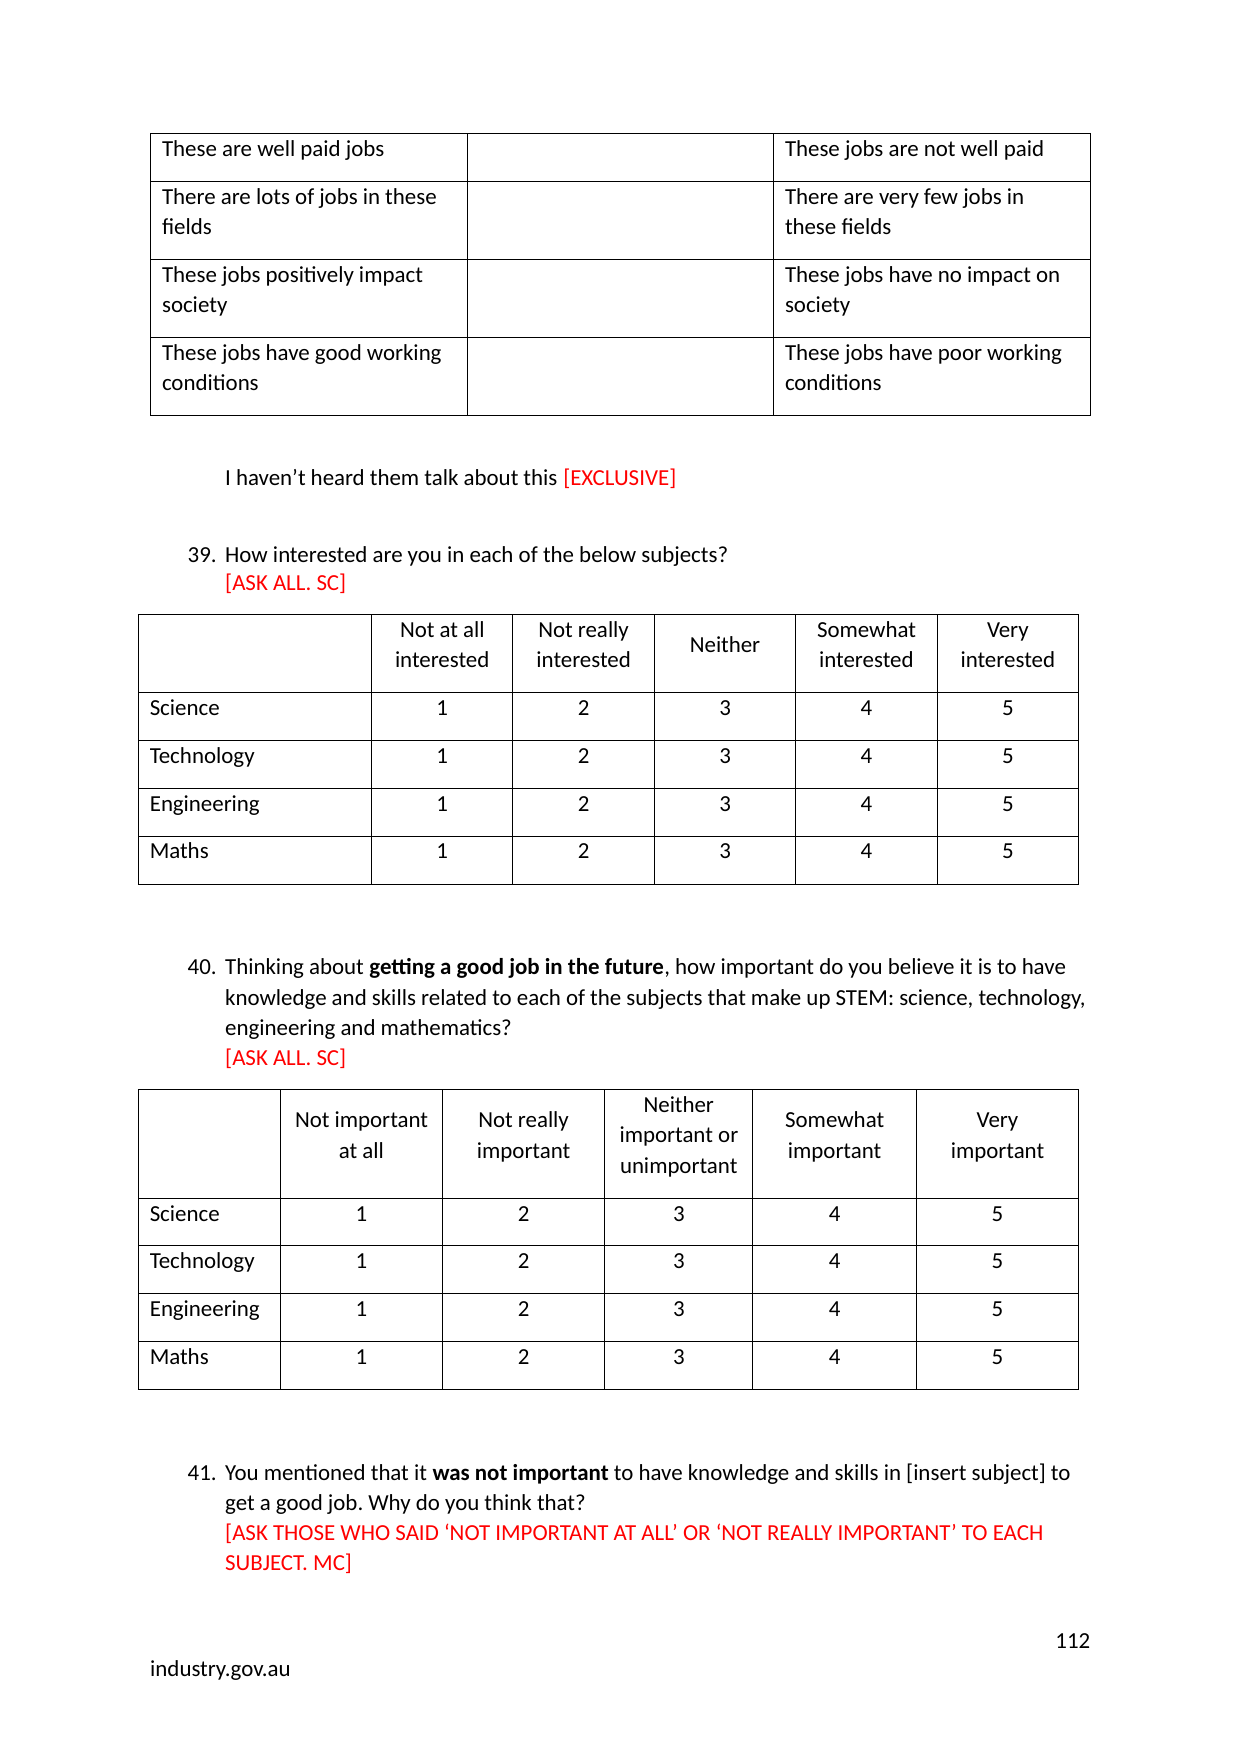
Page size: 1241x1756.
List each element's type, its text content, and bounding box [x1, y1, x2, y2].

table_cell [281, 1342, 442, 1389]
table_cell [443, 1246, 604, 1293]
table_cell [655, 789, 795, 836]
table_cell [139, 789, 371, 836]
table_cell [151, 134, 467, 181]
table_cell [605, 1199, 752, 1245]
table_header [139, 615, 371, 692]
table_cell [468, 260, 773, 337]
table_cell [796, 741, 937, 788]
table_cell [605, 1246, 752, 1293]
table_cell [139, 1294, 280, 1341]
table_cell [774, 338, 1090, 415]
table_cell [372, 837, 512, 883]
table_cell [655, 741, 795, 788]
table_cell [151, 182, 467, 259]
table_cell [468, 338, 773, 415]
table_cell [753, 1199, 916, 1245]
text I haven’t heard them talk about this [EXCLUSIVE] [150, 463, 1090, 491]
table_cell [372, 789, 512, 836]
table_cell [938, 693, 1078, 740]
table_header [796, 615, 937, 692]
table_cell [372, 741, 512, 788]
list How interested are you in each of the below subjects? [187, 540, 1090, 568]
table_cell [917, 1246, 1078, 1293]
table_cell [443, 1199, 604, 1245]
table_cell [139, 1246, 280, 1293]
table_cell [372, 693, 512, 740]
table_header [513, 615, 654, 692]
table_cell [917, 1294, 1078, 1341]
list You mentioned that it was not important to have knowledge and skills in [insert subject] to get a good job. Why do you think that? [187, 1458, 1090, 1516]
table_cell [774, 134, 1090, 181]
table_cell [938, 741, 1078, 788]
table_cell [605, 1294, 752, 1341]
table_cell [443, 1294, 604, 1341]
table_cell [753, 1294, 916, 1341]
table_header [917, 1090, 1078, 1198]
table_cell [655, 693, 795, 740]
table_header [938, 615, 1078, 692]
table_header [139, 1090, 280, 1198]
list [ASK THOSE WHO SAID ‘NOT IMPORTANT AT ALL’ OR ‘NOT REALLY IMPORTANT’ TO EACH SUBJECT. MC] [225, 1518, 1090, 1576]
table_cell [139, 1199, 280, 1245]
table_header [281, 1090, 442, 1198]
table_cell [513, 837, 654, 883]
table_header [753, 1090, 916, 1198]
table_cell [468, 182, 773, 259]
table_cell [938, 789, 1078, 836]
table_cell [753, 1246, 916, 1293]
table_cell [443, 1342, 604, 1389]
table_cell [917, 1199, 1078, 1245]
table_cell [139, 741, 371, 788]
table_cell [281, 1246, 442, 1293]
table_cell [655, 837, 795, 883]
list [ASK ALL. SC] [225, 568, 1090, 596]
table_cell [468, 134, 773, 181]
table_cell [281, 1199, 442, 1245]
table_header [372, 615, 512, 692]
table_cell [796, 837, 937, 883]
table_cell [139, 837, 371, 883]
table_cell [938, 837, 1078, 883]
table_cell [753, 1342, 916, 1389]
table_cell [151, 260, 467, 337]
list Thinking about getting a good job in the future, how important do you believe it is to have knowledge and skills related to each of the subjects that make up STEM: science, technology, engineering and mathematics? [187, 952, 1090, 1041]
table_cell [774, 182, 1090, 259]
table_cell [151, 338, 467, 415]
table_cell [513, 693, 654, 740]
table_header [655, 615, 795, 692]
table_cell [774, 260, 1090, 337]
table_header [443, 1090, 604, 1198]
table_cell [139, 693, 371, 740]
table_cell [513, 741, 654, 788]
list [ASK ALL. SC] [225, 1043, 1090, 1071]
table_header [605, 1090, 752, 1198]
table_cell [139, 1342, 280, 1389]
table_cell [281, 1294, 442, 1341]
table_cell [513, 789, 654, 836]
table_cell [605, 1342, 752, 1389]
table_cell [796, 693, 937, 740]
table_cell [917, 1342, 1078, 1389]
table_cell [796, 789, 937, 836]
